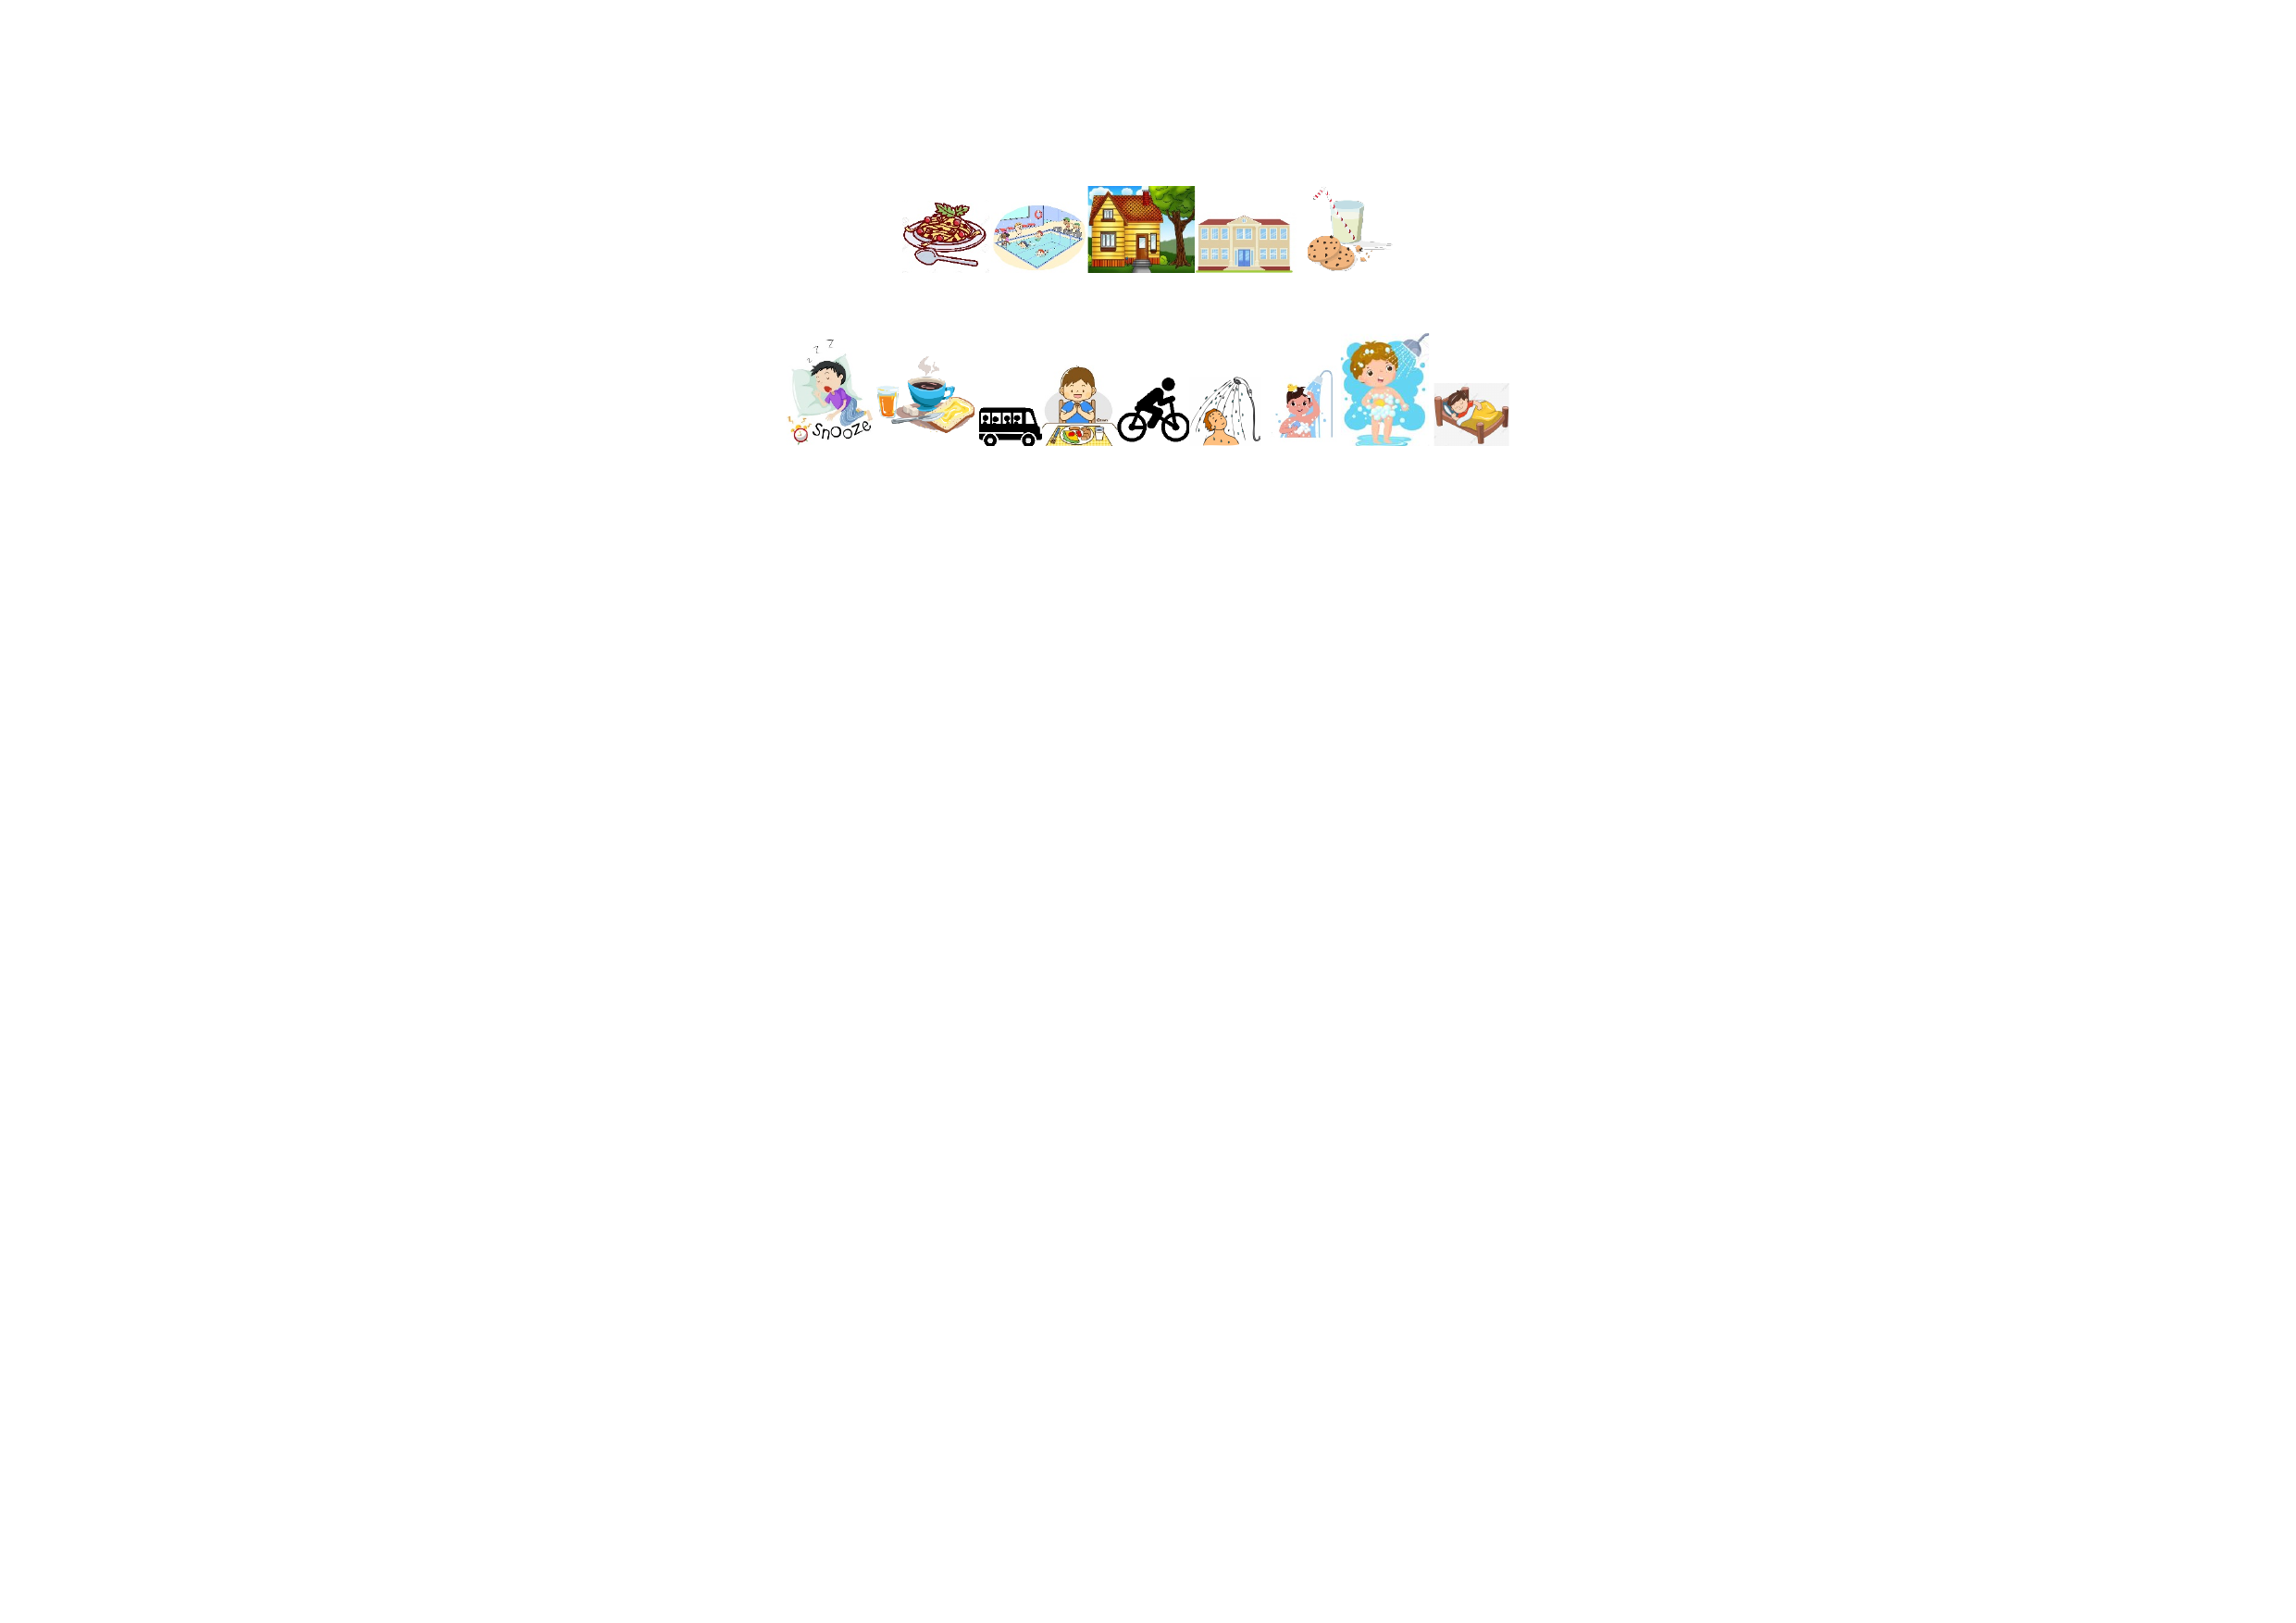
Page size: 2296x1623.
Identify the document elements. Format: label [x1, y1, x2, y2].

picture [786, 333, 1430, 446]
picture [1433, 383, 1509, 446]
picture [902, 180, 1394, 273]
